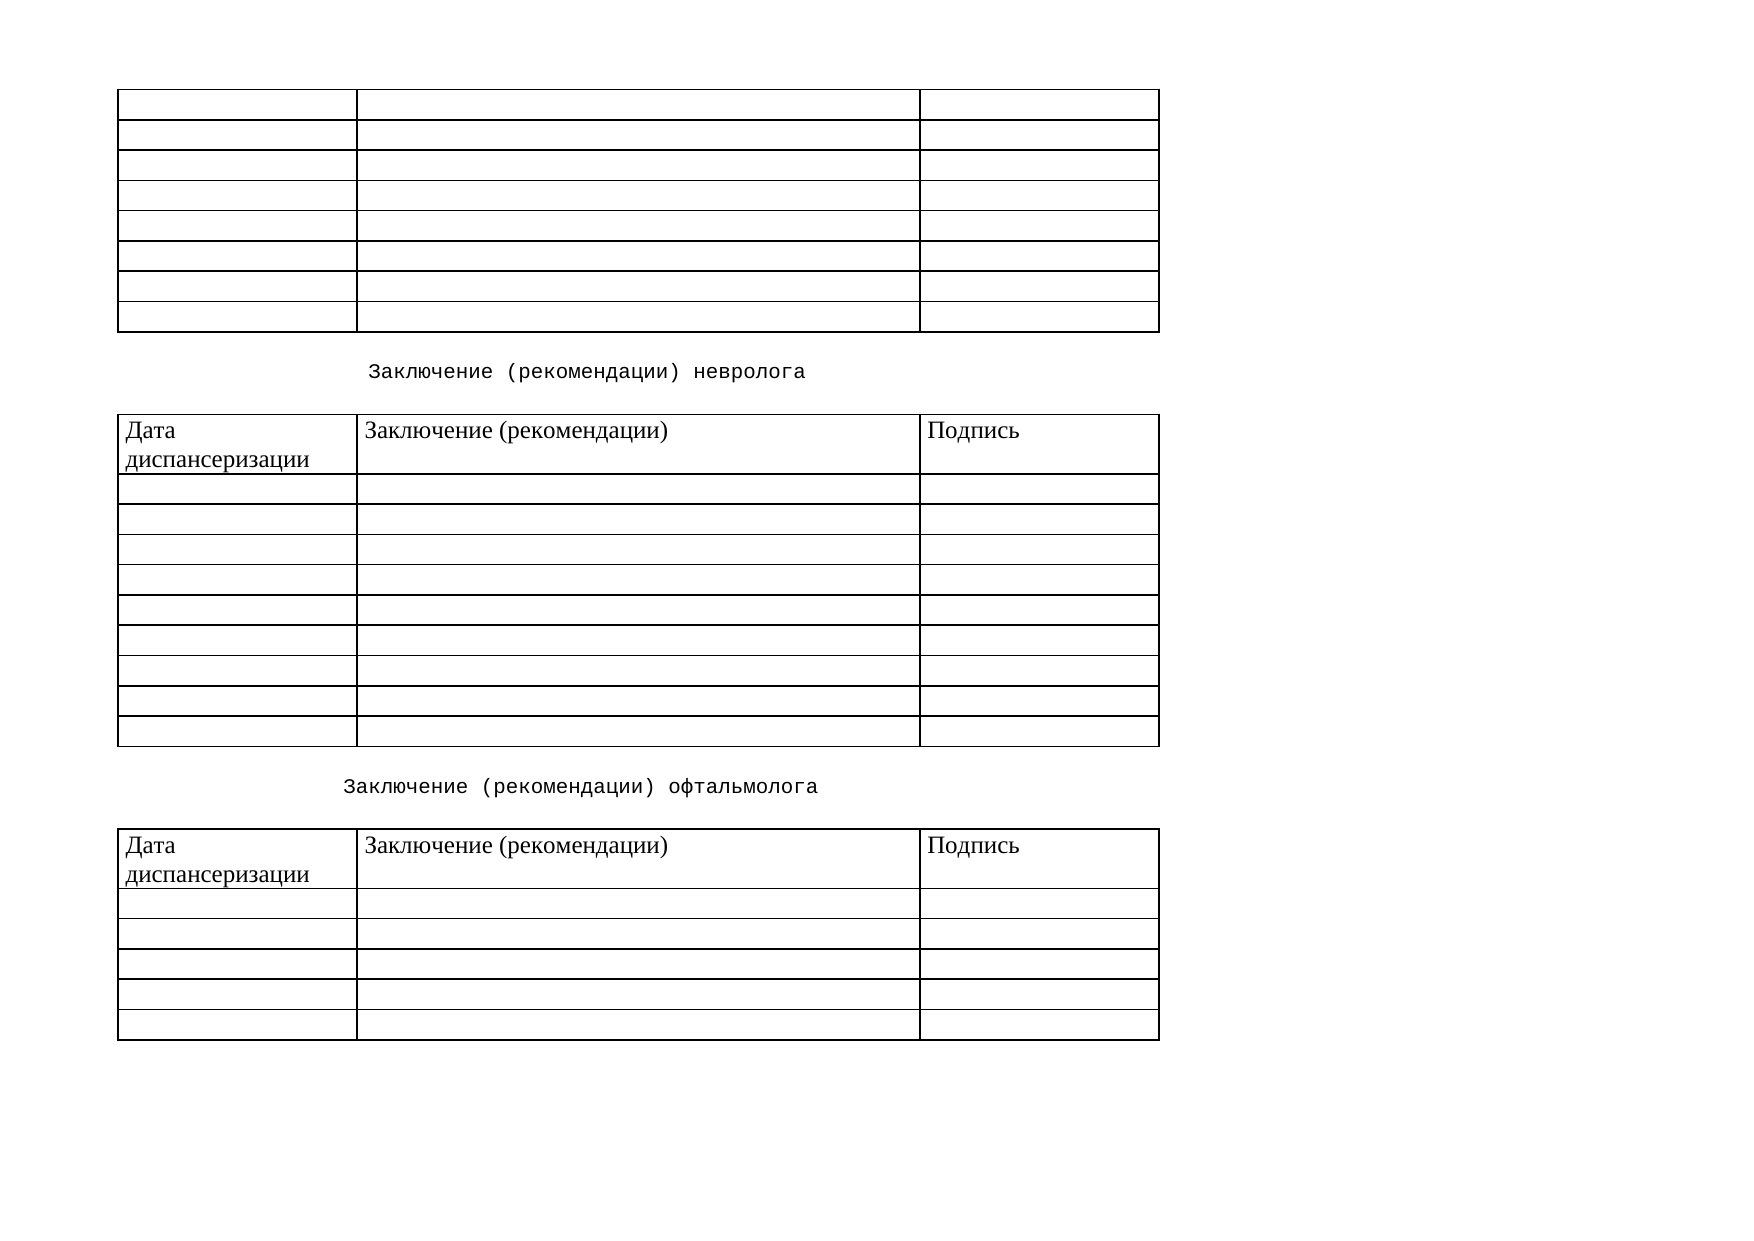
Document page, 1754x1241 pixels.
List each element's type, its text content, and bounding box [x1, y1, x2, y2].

table_cell [358, 151, 919, 179]
table_cell [358, 535, 919, 564]
table_header Заключение (рекомендации) [358, 415, 919, 473]
table_cell [358, 980, 919, 1009]
table_cell [358, 656, 919, 685]
table_cell [119, 950, 356, 978]
table_cell [119, 535, 356, 564]
table_cell [921, 980, 1158, 1009]
table_cell [921, 121, 1158, 149]
table_cell [119, 626, 356, 655]
table_cell [119, 980, 356, 1009]
table_cell [119, 272, 356, 301]
table_cell [119, 656, 356, 685]
table_cell [921, 535, 1158, 564]
table_cell [921, 565, 1158, 594]
table_cell [119, 90, 356, 119]
table_cell [358, 505, 919, 533]
table_cell [119, 596, 356, 624]
table_header Дата диспансеризации [119, 415, 356, 473]
table_cell [119, 919, 356, 948]
table_cell [921, 656, 1158, 685]
table_cell [921, 181, 1158, 210]
table_cell [119, 151, 356, 179]
table_header Дата диспансеризации [119, 830, 356, 887]
table_cell [358, 121, 919, 149]
table_cell [358, 211, 919, 240]
table_cell [921, 919, 1158, 948]
table_cell [358, 181, 919, 210]
table_cell [358, 717, 919, 746]
table_cell [119, 211, 356, 240]
table_cell [119, 717, 356, 746]
table_cell [358, 475, 919, 503]
table_cell [358, 889, 919, 918]
table_cell [358, 302, 919, 331]
table_cell [358, 242, 919, 270]
table_cell [921, 475, 1158, 503]
table_cell [119, 565, 356, 594]
table_cell [119, 242, 356, 270]
table_cell [358, 1010, 919, 1039]
table_cell [358, 919, 919, 948]
table_cell [358, 565, 919, 594]
table_cell [921, 596, 1158, 624]
table_cell [119, 302, 356, 331]
table_header Подпись [921, 415, 1158, 473]
text Заключение (рекомендации) невролога [118, 361, 1636, 385]
table_cell [921, 1010, 1158, 1039]
table_cell [119, 687, 356, 715]
table_cell [921, 505, 1158, 533]
table_cell [119, 505, 356, 533]
table_cell [358, 90, 919, 119]
table_cell [921, 151, 1158, 179]
table_cell [921, 90, 1158, 119]
table_header Подпись [921, 830, 1158, 887]
table_cell [921, 717, 1158, 746]
table_cell [358, 272, 919, 301]
table_cell [119, 1010, 356, 1039]
table_cell [358, 626, 919, 655]
table_cell [921, 950, 1158, 978]
table_cell [921, 889, 1158, 918]
table_cell [358, 596, 919, 624]
table_cell [921, 302, 1158, 331]
table_cell [119, 475, 356, 503]
table_cell [921, 211, 1158, 240]
table_cell [119, 889, 356, 918]
table_cell [358, 950, 919, 978]
table_cell [358, 687, 919, 715]
table_cell [921, 272, 1158, 301]
table_header Заключение (рекомендации) [358, 830, 919, 887]
table_cell [921, 687, 1158, 715]
table_cell [921, 242, 1158, 270]
table_cell [921, 626, 1158, 655]
table_cell [119, 181, 356, 210]
table_cell [119, 121, 356, 149]
text Заключение (рекомендации) офтальмолога [118, 776, 1636, 799]
